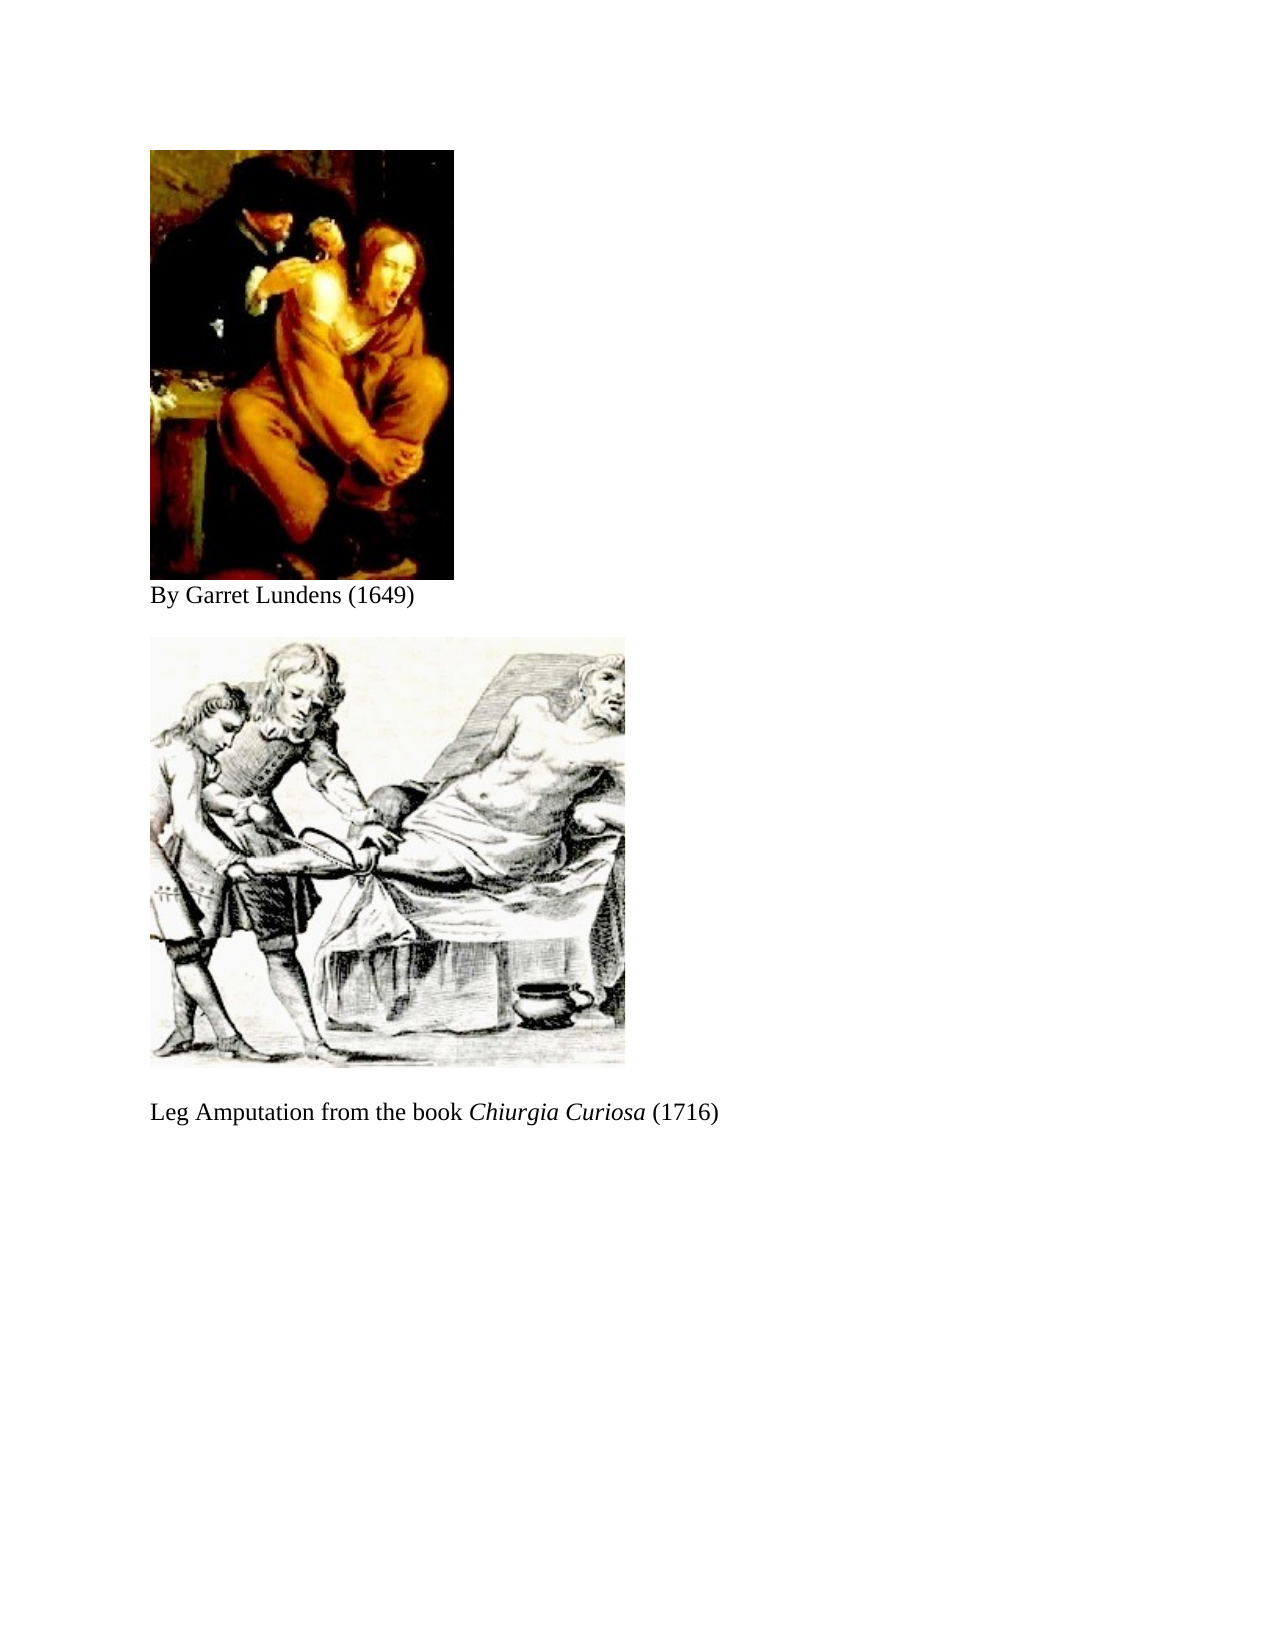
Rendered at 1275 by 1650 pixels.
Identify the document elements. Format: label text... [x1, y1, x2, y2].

picture [150, 637, 625, 1068]
text Leg Amputation from the book Chiurgia Curiosa (1716) Amputation, From the book De Gangrena et Sphacelo by Hildanus (1617) [150, 1097, 1125, 1154]
picture [150, 150, 454, 580]
